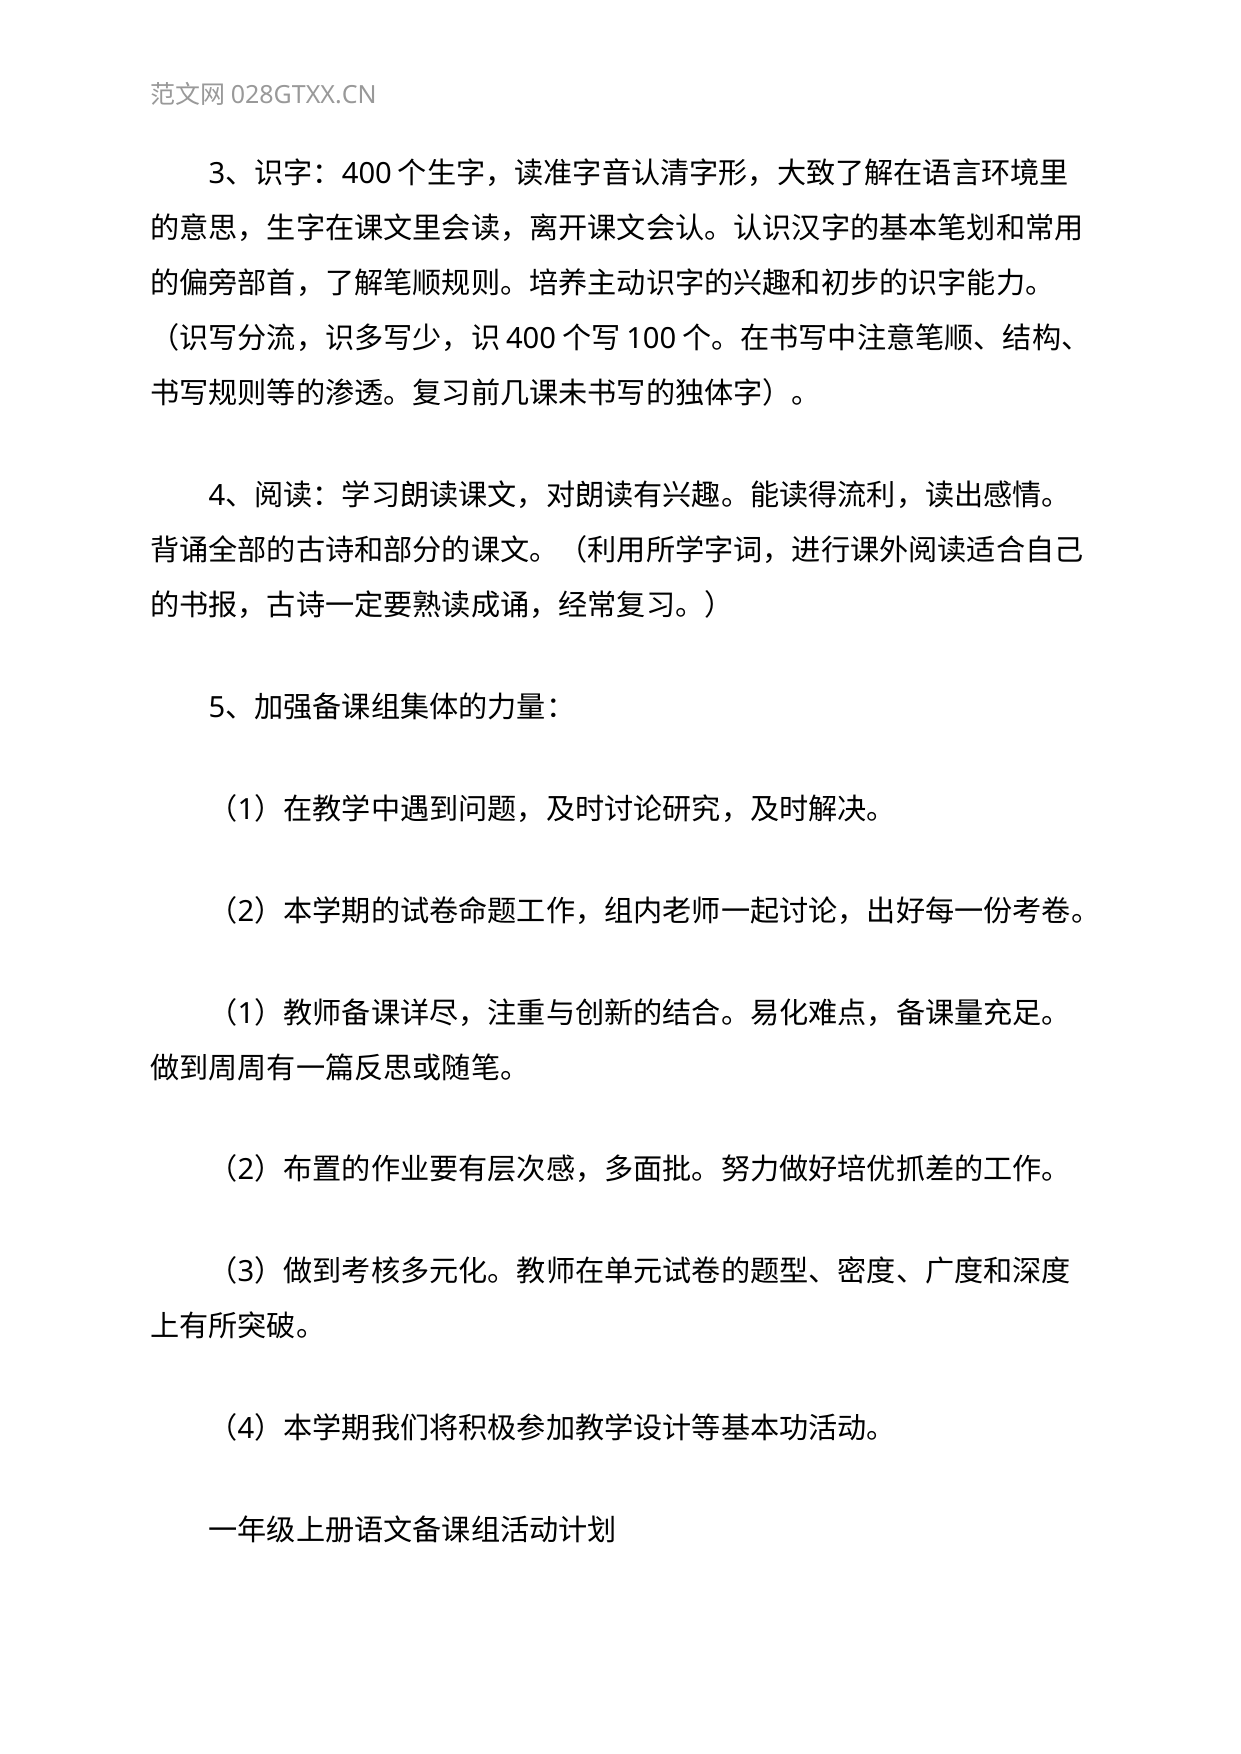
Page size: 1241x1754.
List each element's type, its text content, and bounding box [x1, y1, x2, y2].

text （2）本学期的试卷命题工作，组内老师一起讨论，出好每一份考卷。 [150, 887, 1090, 929]
text （1）教师备课详尽，注重与创新的结合。易化难点，备课量充足。做到周周有一篇反思或随笔。 [150, 989, 1090, 1086]
text （3）做到考核多元化。教师在单元试卷的题型、密度、广度和深度上有所突破。 [150, 1248, 1090, 1345]
text （4）本学期我们将积极参加教学设计等基本功活动。 [150, 1405, 1090, 1447]
text 4、阅读：学习朗读课文，对朗读有兴趣。能读得流利，读出感情。背诵全部的古诗和部分的课文。（利用所学字词，进行课外阅读适合自己的书报，古诗一定要熟读成诵，经常复习。） [150, 472, 1090, 624]
text 3、识字：400个生字，读准字音认清字形，大致了解在语言环境里的意思，生字在课文里会读，离开课文会认。认识汉字的基本笔划和常用的偏旁部首，了解笔顺规则。培养主动识字的兴趣和初步的识字能力。（识写分流，识多写少，识400个写100个。在书写中注意笔顺、结构、书写规则等的渗透。复习前几课未书写的独体字）。 [150, 150, 1090, 412]
text （2）布置的作业要有层次感，多面批。努力做好培优抓差的工作。 [150, 1146, 1090, 1188]
text 5、加强备课组集体的力量： [150, 683, 1090, 726]
text 一年级上册语文备课组活动计划 [150, 1507, 1090, 1549]
text （1）在教学中遇到问题，及时讨论研究，及时解决。 [150, 785, 1090, 828]
